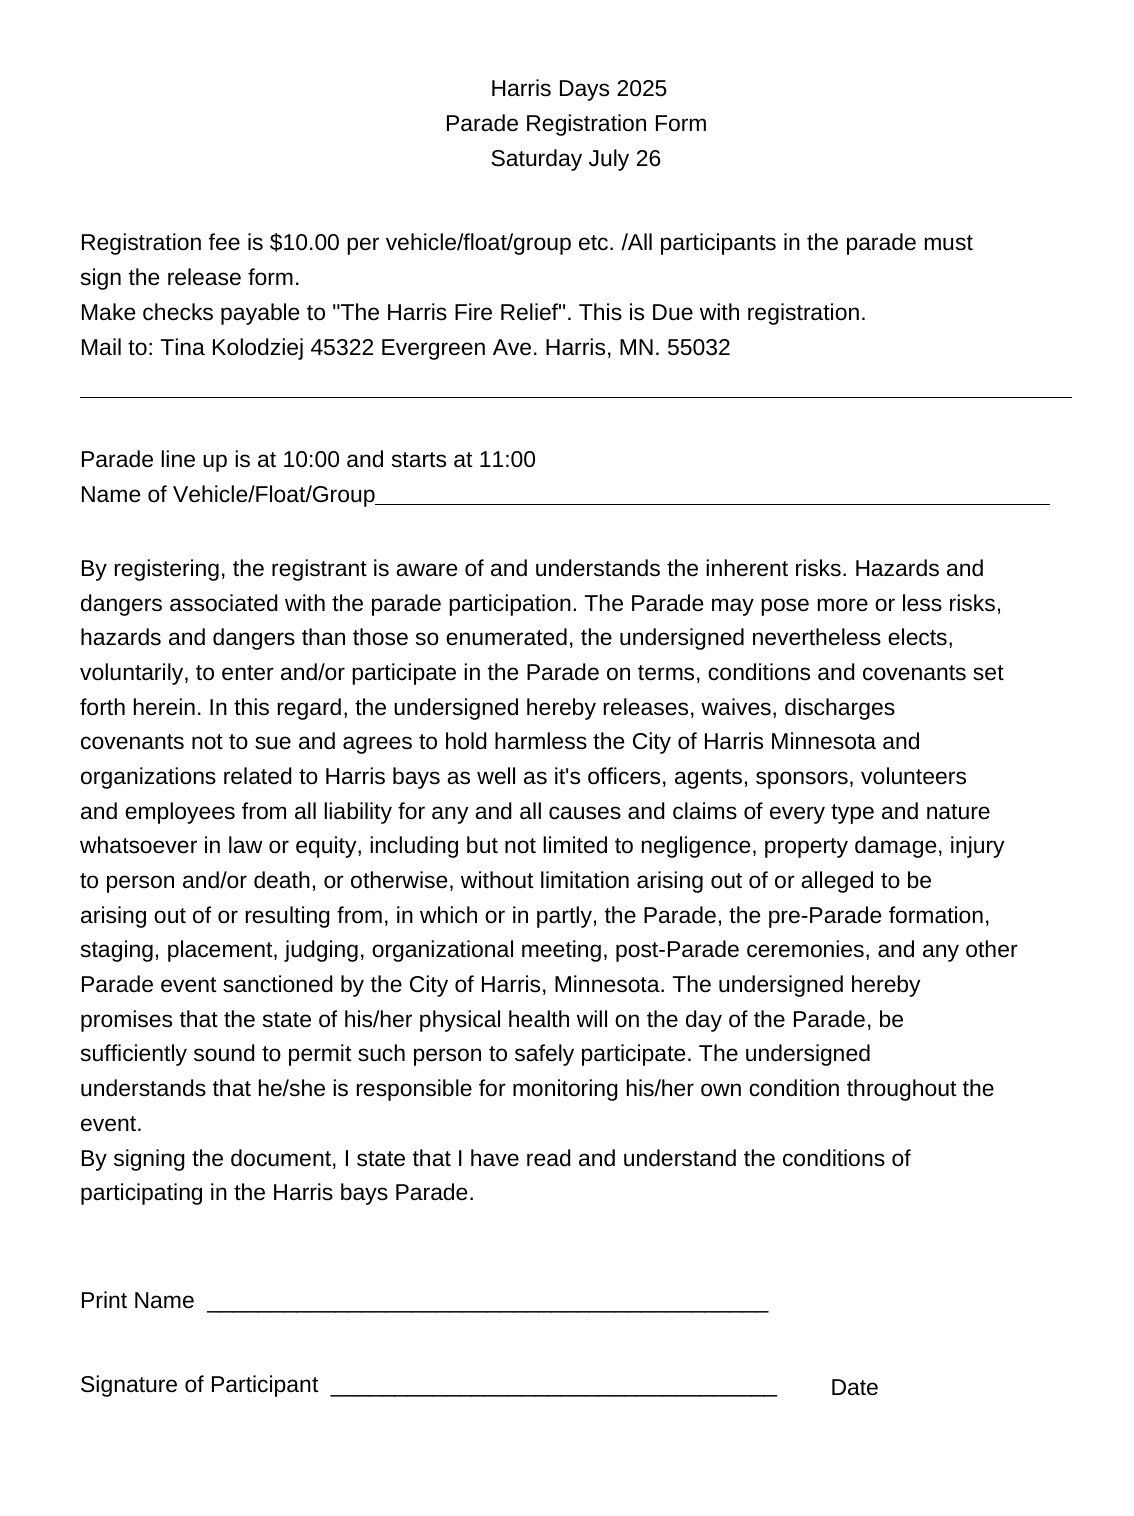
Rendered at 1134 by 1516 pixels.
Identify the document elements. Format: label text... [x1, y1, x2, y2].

text and employees from all liability for any and all causes and claims of every type and nature [80, 798, 1072, 824]
text voluntarily, to enter and/or participate in the Parade on terms, conditions and covenants set [80, 659, 1072, 685]
text understands that he/she is responsible for monitoring his/her own condition throughout the [80, 1075, 1072, 1101]
text hazards and dangers than those so enumerated, the undersigned nevertheless elects, [80, 624, 1072, 651]
text Parade Registration Form [80, 110, 1072, 136]
text Saturday July 26 [490, 145, 1072, 171]
text dangers associated with the parade participation. The Parade may pose more or less risks, [80, 589, 1072, 616]
text event. [80, 1110, 1072, 1136]
text sign the release form. [80, 264, 1072, 290]
text By registering, the registrant is aware of and understands the inherent risks. Hazards and [80, 555, 1072, 581]
text Signature of Participant ___________________________________ [80, 1371, 1072, 1398]
text staging, placement, judging, organizational meeting, post-Parade ceremonies, and any other [80, 936, 1072, 963]
text arising out of or resulting from, in which or in partly, the Parade, the pre-Parade formation, [80, 902, 1072, 928]
text Make checks payable to "The Harris Fire Relief". This is Due with registration. [80, 299, 1072, 325]
text promises that the state of his/her physical health will on the day of the Parade, be [80, 1006, 1072, 1032]
text whatsoever in law or equity, including but not limited to negligence, property damage, injury [80, 832, 1072, 859]
text Print Name ____________________________________________ [80, 1287, 1072, 1313]
text covenants not to sue and agrees to hold harmless the City of Harris Minnesota and [80, 728, 1072, 754]
text Harris Days 2025 [490, 75, 1072, 102]
text participating in the Harris bays Parade. [80, 1179, 1072, 1206]
text Mail to: Tina Kolodziej 45322 Evergreen Ave. Harris, MN. 55032 [80, 333, 1072, 360]
text Registration fee is $10.00 per vehicle/float/group etc. /All participants in the parade must [80, 229, 1072, 256]
text Parade event sanctioned by the City of Harris, Minnesota. The undersigned hereby [80, 971, 1072, 997]
text Parade line up is at 10:00 and starts at 11:00 [80, 446, 1072, 472]
text to person and/or death, or otherwise, without limitation arising out of or alleged to be [80, 867, 1072, 893]
text By signing the document, I state that I have read and understand the conditions of [80, 1144, 1072, 1171]
text forth herein. In this regard, the undersigned hereby releases, waives, discharges [80, 693, 1072, 720]
text Name of Vehicle/Float/Group [80, 481, 1072, 507]
text sufficiently sound to permit such person to safely participate. The undersigned [80, 1040, 1072, 1067]
text organizations related to Harris bays as well as it's officers, agents, sponsors, volunteers [80, 763, 1072, 789]
